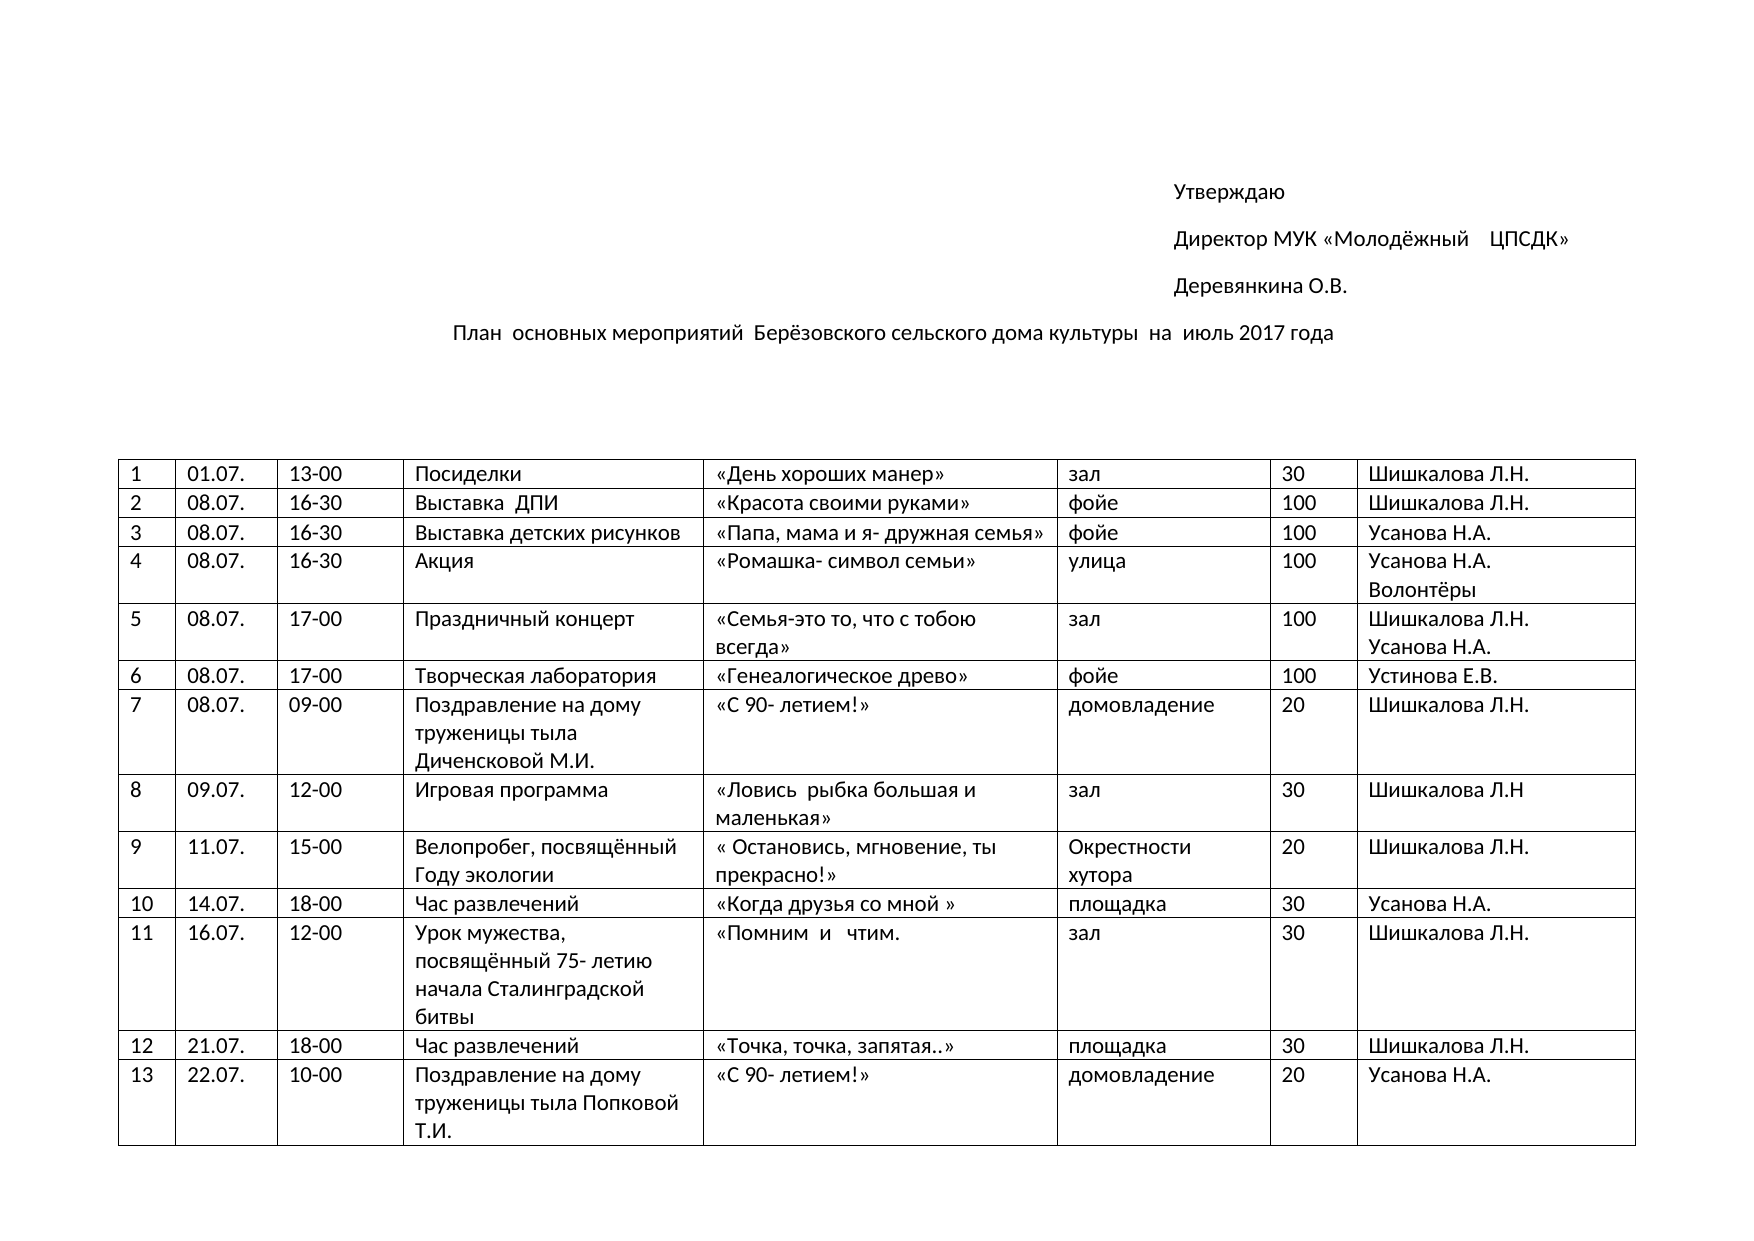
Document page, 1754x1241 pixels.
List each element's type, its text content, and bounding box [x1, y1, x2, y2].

table_cell 20 [1271, 832, 1357, 888]
table_cell 100 [1271, 604, 1357, 660]
table_cell 30 [1271, 918, 1357, 1030]
table_cell Шишкалова Л.Н. [1358, 918, 1635, 1030]
table_cell «Ромашка- символ семьи» [704, 547, 1057, 603]
table_cell площадка [1058, 1031, 1270, 1059]
table_cell Окрестности хутора [1058, 832, 1270, 888]
table_cell 11.07. [176, 832, 277, 888]
table_cell Устинова Е.В. [1358, 661, 1635, 689]
table_cell 3 [119, 518, 175, 546]
table_cell 13 [119, 1060, 175, 1144]
table_cell 18-00 [278, 889, 403, 917]
table_cell Час развлечений [404, 889, 703, 917]
table_cell 09.07. [176, 775, 277, 831]
table_cell «Генеалогическое древо» [704, 661, 1057, 689]
table_cell 08.07. [176, 690, 277, 774]
table_cell Усанова Н.А. [1358, 1060, 1635, 1144]
table_cell 16.07. [176, 918, 277, 1030]
table_cell домовладение [1058, 690, 1270, 774]
table_cell фойе [1058, 489, 1270, 517]
table_cell 16-30 [278, 518, 403, 546]
table_cell 20 [1271, 690, 1357, 774]
table_cell фойе [1058, 518, 1270, 546]
table_cell «Когда друзья со мной » [704, 889, 1057, 917]
table_cell фойе [1058, 661, 1270, 689]
table_cell 100 [1271, 518, 1357, 546]
table_cell 4 [119, 547, 175, 603]
table_cell 12 [119, 1031, 175, 1059]
table_cell зал [1058, 604, 1270, 660]
text Директор МУК «Молодёжный ЦПСДК» [118, 224, 1636, 252]
table_cell 8 [119, 775, 175, 831]
table_cell Шишкалова Л.Н. [1358, 1031, 1635, 1059]
table_cell 9 [119, 832, 175, 888]
table_cell 21.07. [176, 1031, 277, 1059]
text Утверждаю [118, 177, 1636, 205]
table_cell Урок мужества, посвящённый 75- летию начала Сталинградской битвы [404, 918, 703, 1030]
table_cell 14.07. [176, 889, 277, 917]
table_header Посиделки [404, 460, 703, 487]
table_cell 16-30 [278, 489, 403, 517]
table_header 30 [1271, 460, 1357, 487]
table_cell 08.07. [176, 489, 277, 517]
table_cell Усанова Н.А. [1358, 889, 1635, 917]
table_cell Усанова Н.А. Волонтёры [1358, 547, 1635, 603]
table_cell домовладение [1058, 1060, 1270, 1144]
table_cell «Красота своими руками» [704, 489, 1057, 517]
table_cell 30 [1271, 889, 1357, 917]
table_cell 20 [1271, 1060, 1357, 1144]
table_cell 12-00 [278, 918, 403, 1030]
table_cell «С 90- летием!» [704, 690, 1057, 774]
table_cell Выставка детских рисунков [404, 518, 703, 546]
table_cell Выставка ДПИ [404, 489, 703, 517]
table_cell Шишкалова Л.Н [1358, 775, 1635, 831]
table_cell 100 [1271, 661, 1357, 689]
table_cell 10 [119, 889, 175, 917]
table_cell Велопробег, посвящённый Году экологии [404, 832, 703, 888]
table_cell Усанова Н.А. [1358, 518, 1635, 546]
table_cell Творческая лаборатория [404, 661, 703, 689]
table_header «День хороших манер» [704, 460, 1057, 487]
table_cell 17-00 [278, 661, 403, 689]
table_cell 22.07. [176, 1060, 277, 1144]
table_cell Шишкалова Л.Н. Усанова Н.А. [1358, 604, 1635, 660]
table_cell зал [1058, 918, 1270, 1030]
table_cell «Ловись рыбка большая и маленькая» [704, 775, 1057, 831]
table_cell 2 [119, 489, 175, 517]
table_cell 30 [1271, 775, 1357, 831]
table_cell 15-00 [278, 832, 403, 888]
table_cell «Точка, точка, запятая..» [704, 1031, 1057, 1059]
table_cell Праздничный концерт [404, 604, 703, 660]
text Деревянкина О.В. [118, 271, 1636, 299]
table_cell 16-30 [278, 547, 403, 603]
table_cell 11 [119, 918, 175, 1030]
table_header 01.07. [176, 460, 277, 487]
table_cell Шишкалова Л.Н. [1358, 832, 1635, 888]
table_cell 100 [1271, 547, 1357, 603]
table_cell Акция [404, 547, 703, 603]
table_cell Шишкалова Л.Н. [1358, 489, 1635, 517]
table_cell Час развлечений [404, 1031, 703, 1059]
table_cell «Помним и чтим. [704, 918, 1057, 1030]
table_header Шишкалова Л.Н. [1358, 460, 1635, 487]
table_cell 18-00 [278, 1031, 403, 1059]
table_header зал [1058, 460, 1270, 487]
table_cell 08.07. [176, 604, 277, 660]
table_cell «Папа, мама и я- дружная семья» [704, 518, 1057, 546]
table_cell «Семья-это то, что с тобою всегда» [704, 604, 1057, 660]
table_cell площадка [1058, 889, 1270, 917]
table_cell 5 [119, 604, 175, 660]
table_cell 08.07. [176, 518, 277, 546]
table_cell Поздравление на дому труженицы тыла Попковой Т.И. [404, 1060, 703, 1144]
table_cell 08.07. [176, 547, 277, 603]
table_cell 08.07. [176, 661, 277, 689]
table_cell 100 [1271, 489, 1357, 517]
table_header 1 [119, 460, 175, 487]
table_cell 7 [119, 690, 175, 774]
table_cell 12-00 [278, 775, 403, 831]
table_cell 09-00 [278, 690, 403, 774]
table_cell Игровая программа [404, 775, 703, 831]
table_header 13-00 [278, 460, 403, 487]
table_cell «С 90- летием!» [704, 1060, 1057, 1144]
table_cell Поздравление на дому труженицы тыла Диченсковой М.И. [404, 690, 703, 774]
table_cell зал [1058, 775, 1270, 831]
table_cell 17-00 [278, 604, 403, 660]
text План основных мероприятий Берёзовского сельского дома культуры на июль 2017 года [118, 318, 1636, 346]
table_cell 6 [119, 661, 175, 689]
table_cell Шишкалова Л.Н. [1358, 690, 1635, 774]
table_cell улица [1058, 547, 1270, 603]
table_cell 10-00 [278, 1060, 403, 1144]
table_cell 30 [1271, 1031, 1357, 1059]
table_cell « Остановись, мгновение, ты прекрасно!» [704, 832, 1057, 888]
